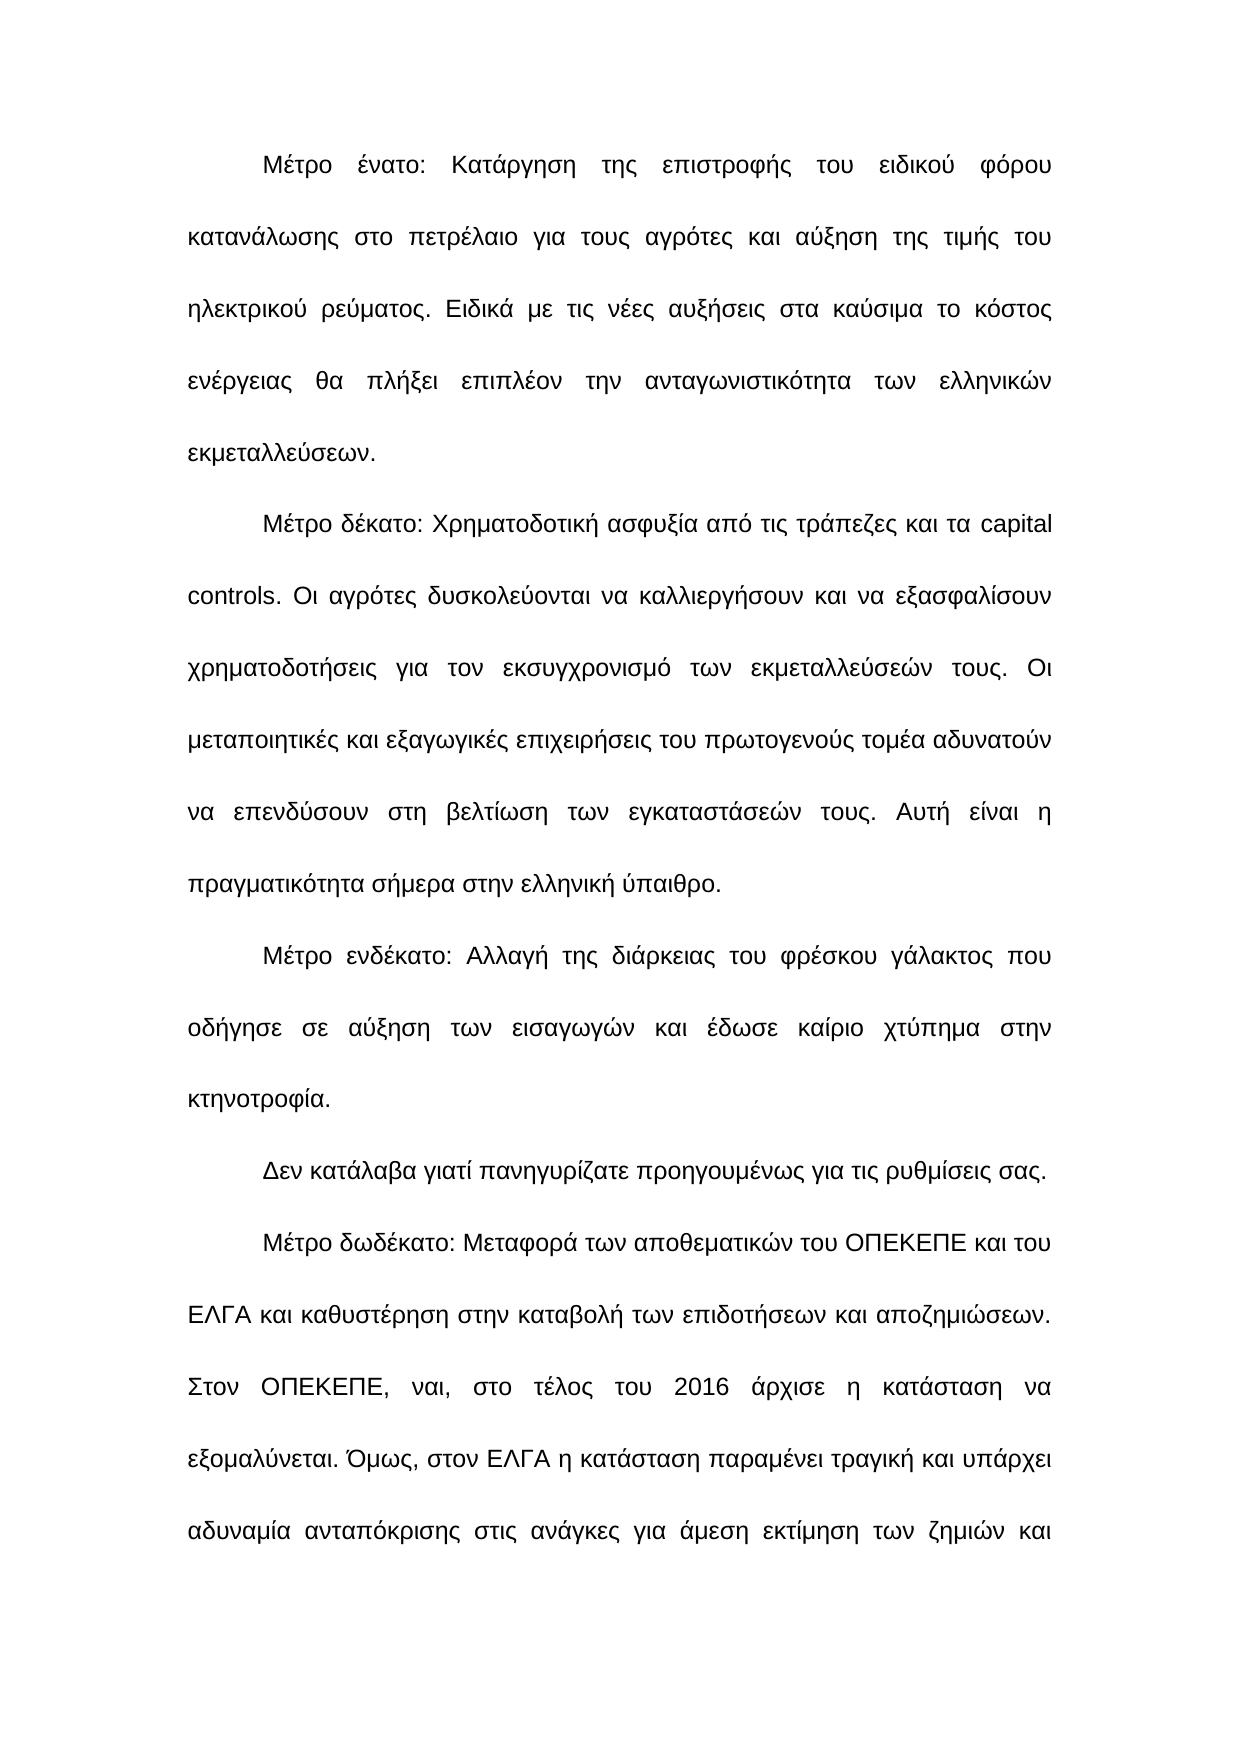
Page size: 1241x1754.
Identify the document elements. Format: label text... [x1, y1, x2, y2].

text Μέτρο δέκατο: Χρηματοδοτική ασφυξία από τις τράπεζες και τα capital controls. Οι αγρότες δυσκολεύονται να καλλιεργήσουν και να εξασφαλίσουν χρηματοδοτήσεις για τον εκσυγχρονισμό των εκμεταλλεύσεών τους. Οι μεταποιητικές και εξαγωγικές επιχειρήσεις του πρωτογενούς τομέα αδυνατούν να επενδύσουν στη βελτίωση των εγκαταστάσεών τους. Αυτή είναι η πραγματικότητα σήμερα στην ελληνική ύπαιθρο. [187, 509, 1053, 897]
text Δεν κατάλαβα γιατί πανηγυρίζατε προηγουμένως για τις ρυθμίσεις σας. [187, 1156, 1053, 1185]
text Μέτρο ένατο: Κατάργηση της επιστροφής του ειδικού φόρου κατανάλωσης στο πετρέλαιο για τους αγρότες και αύξηση της τιμής του ηλεκτρικού ρεύματος. Ειδικά με τις νέες αυξήσεις στα καύσιμα το κόστος ενέργειας θα πλήξει επιπλέον την ανταγωνιστικότητα των ελληνικών εκμεταλλεύσεων. [187, 150, 1053, 466]
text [187, 1228, 1053, 1544]
text Μέτρο ενδέκατο: Αλλαγή της διάρκειας του φρέσκου γάλακτος που οδήγησε σε αύξηση των εισαγωγών και έδωσε καίριο χτύπημα στην κτηνοτροφία. [187, 941, 1053, 1113]
